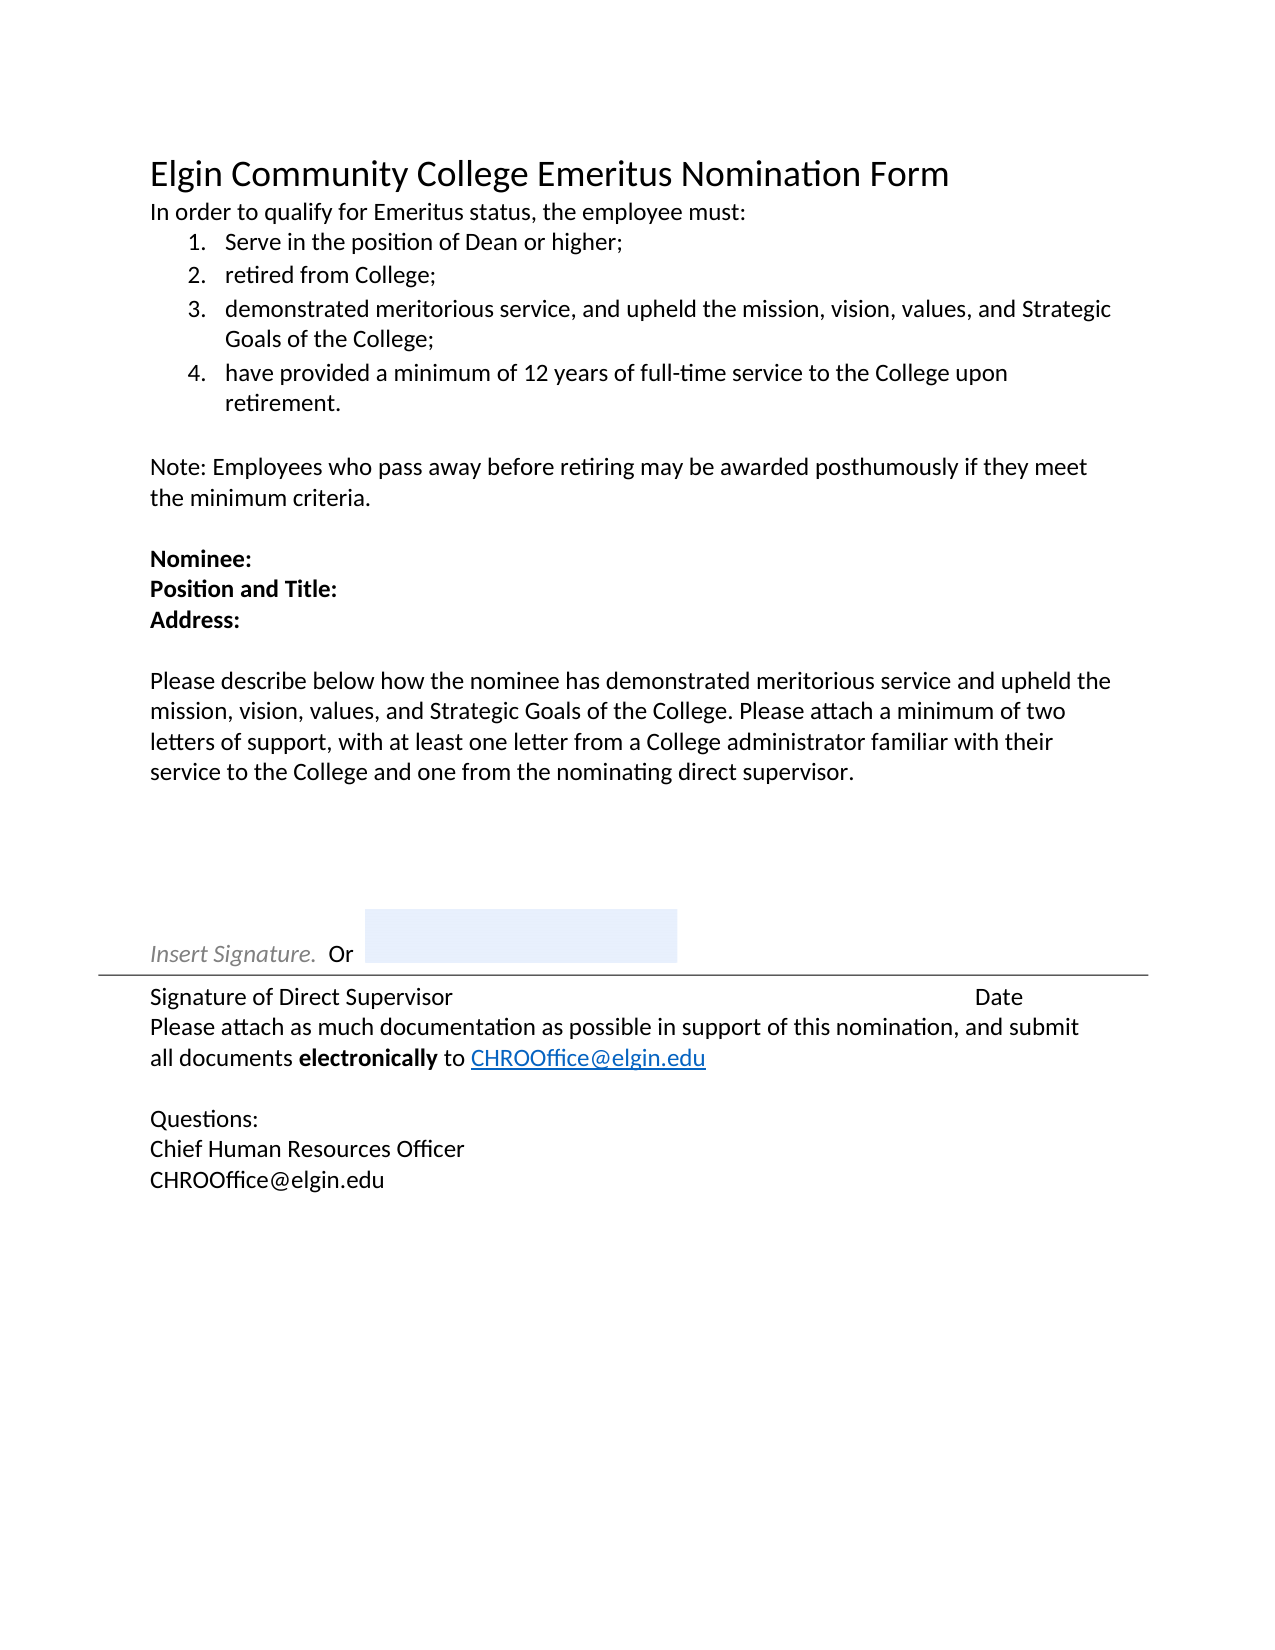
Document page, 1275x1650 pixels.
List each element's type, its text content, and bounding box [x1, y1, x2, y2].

list demonstrated meritorious service, and upheld the mission, vision, values, and Strategic Goals of the College; [187, 293, 1125, 354]
text Note: Employees who pass away before retiring may be awarded posthumously if they meet the minimum criteria. [150, 451, 1125, 512]
text Elgin Community College Emeritus Nomination Form [150, 150, 1125, 196]
text Please attach as much documentation as possible in support of this nomination, and submit [150, 1011, 1125, 1042]
text all documents electronically to CHROOffice@elgin.edu [150, 1042, 1125, 1072]
text Nominee: [150, 543, 1125, 573]
text In order to qualify for Emeritus status, the employee must: [150, 196, 1125, 226]
list retired from College; [187, 260, 1125, 290]
text Address: [150, 604, 1125, 634]
text Questions: [150, 1103, 1125, 1133]
text Please describe below how the nominee has demonstrated meritorious service and upheld the mission, vision, values, and Strategic Goals of the College. Please attach a minimum of two letters of support, with at least one letter from a College administrator familiar with their service to the College and one from the nominating direct supervisor. [150, 665, 1125, 787]
text Signature of Direct Supervisor Date [150, 981, 1125, 1011]
picture [365, 909, 678, 963]
text CHROOffice@elgin.edu [150, 1164, 1125, 1194]
list Serve in the position of Dean or higher; [187, 226, 1125, 257]
text Chief Human Resources Officer [150, 1133, 1125, 1164]
text Position and Title: [150, 573, 1125, 604]
list have provided a minimum of 12 years of full-time service to the College upon retirement. [187, 357, 1125, 418]
